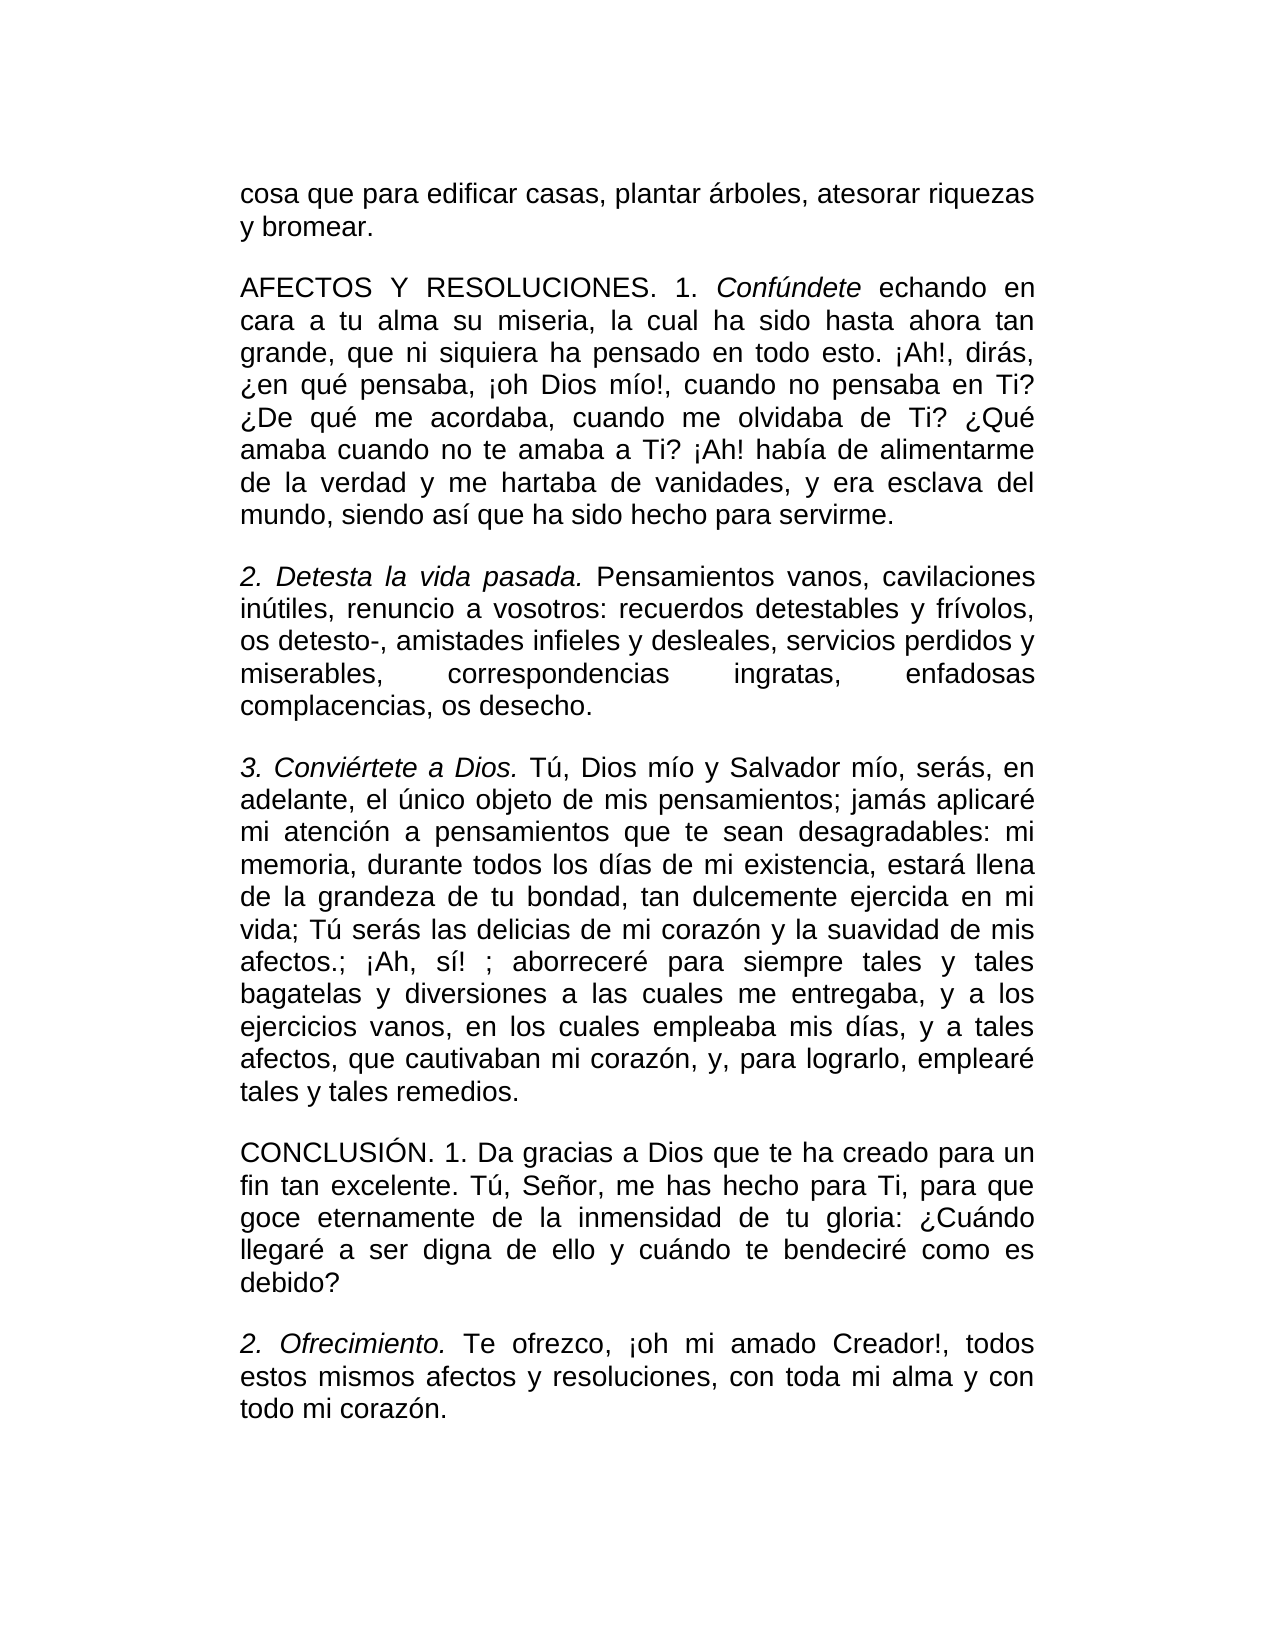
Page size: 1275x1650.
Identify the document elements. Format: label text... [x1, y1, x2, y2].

text 2. Ofrecimiento. Te ofrezco, ¡oh mi amado Creador!, todos estos mismos afectos y resoluciones, con toda mi alma y con todo mi corazón. [240, 1327, 1035, 1424]
text AFECTOS Y RESOLUCIONES. 1. Confúndete echando en cara a tu alma su miseria, la cual ha sido hasta ahora tan grande, que ni siquiera ha pensado en todo esto. ¡Ah!, dirás, ¿en qué pensaba, ¡oh Dios mío!, cuando no pensaba en Ti? ¿De qué me acordaba, cuando me olvidaba de Ti? ¿Qué amaba cuando no te amaba a Ti? ¡Ah! había de alimentarme de la verdad y me hartaba de vanidades, y era esclava del mundo, siendo así que ha sido hecho para servirme. [240, 271, 1035, 530]
text 2. Detesta la vida pasada. Pensamientos vanos, cavilaciones inútiles, renuncio a vosotros: recuerdos detestables y frívolos, os detesto-, amistades infieles y desleales, servicios perdidos y miserables, correspondencias ingratas, enfadosas complacencias, os desecho. [240, 559, 1035, 721]
text CONCLUSIÓN. 1. Da gracias a Dios que te ha creado para un fin tan excelente. Tú, Señor, me has hecho para Ti, para que goce eternamente de la inmensidad de tu gloria: ¿Cuándo llegaré a ser digna de ello y cuándo te bendeciré como es debido? [240, 1136, 1035, 1298]
text 3. Conviértete a Dios. Tú, Dios mío y Salvador mío, serás, en adelante, el único objeto de mis pensamientos; jamás aplicaré mi atención a pensamientos que te sean desagradables: mi memoria, durante todos los días de mi existencia, estará llena de la grandeza de tu bondad, tan dulcemente ejercida en mi vida; Tú serás las delicias de mi corazón y la suavidad de mis afectos.; ¡Ah, sí! ; aborreceré para siempre tales y tales bagatelas y diversiones a las cuales me entregaba, y a los ejercicios vanos, en los cuales empleaba mis días, y a tales afectos, que cautivaban mi corazón, y, para lograrlo, emplearé tales y tales remedios. [240, 751, 1035, 1107]
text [240, 177, 1035, 242]
